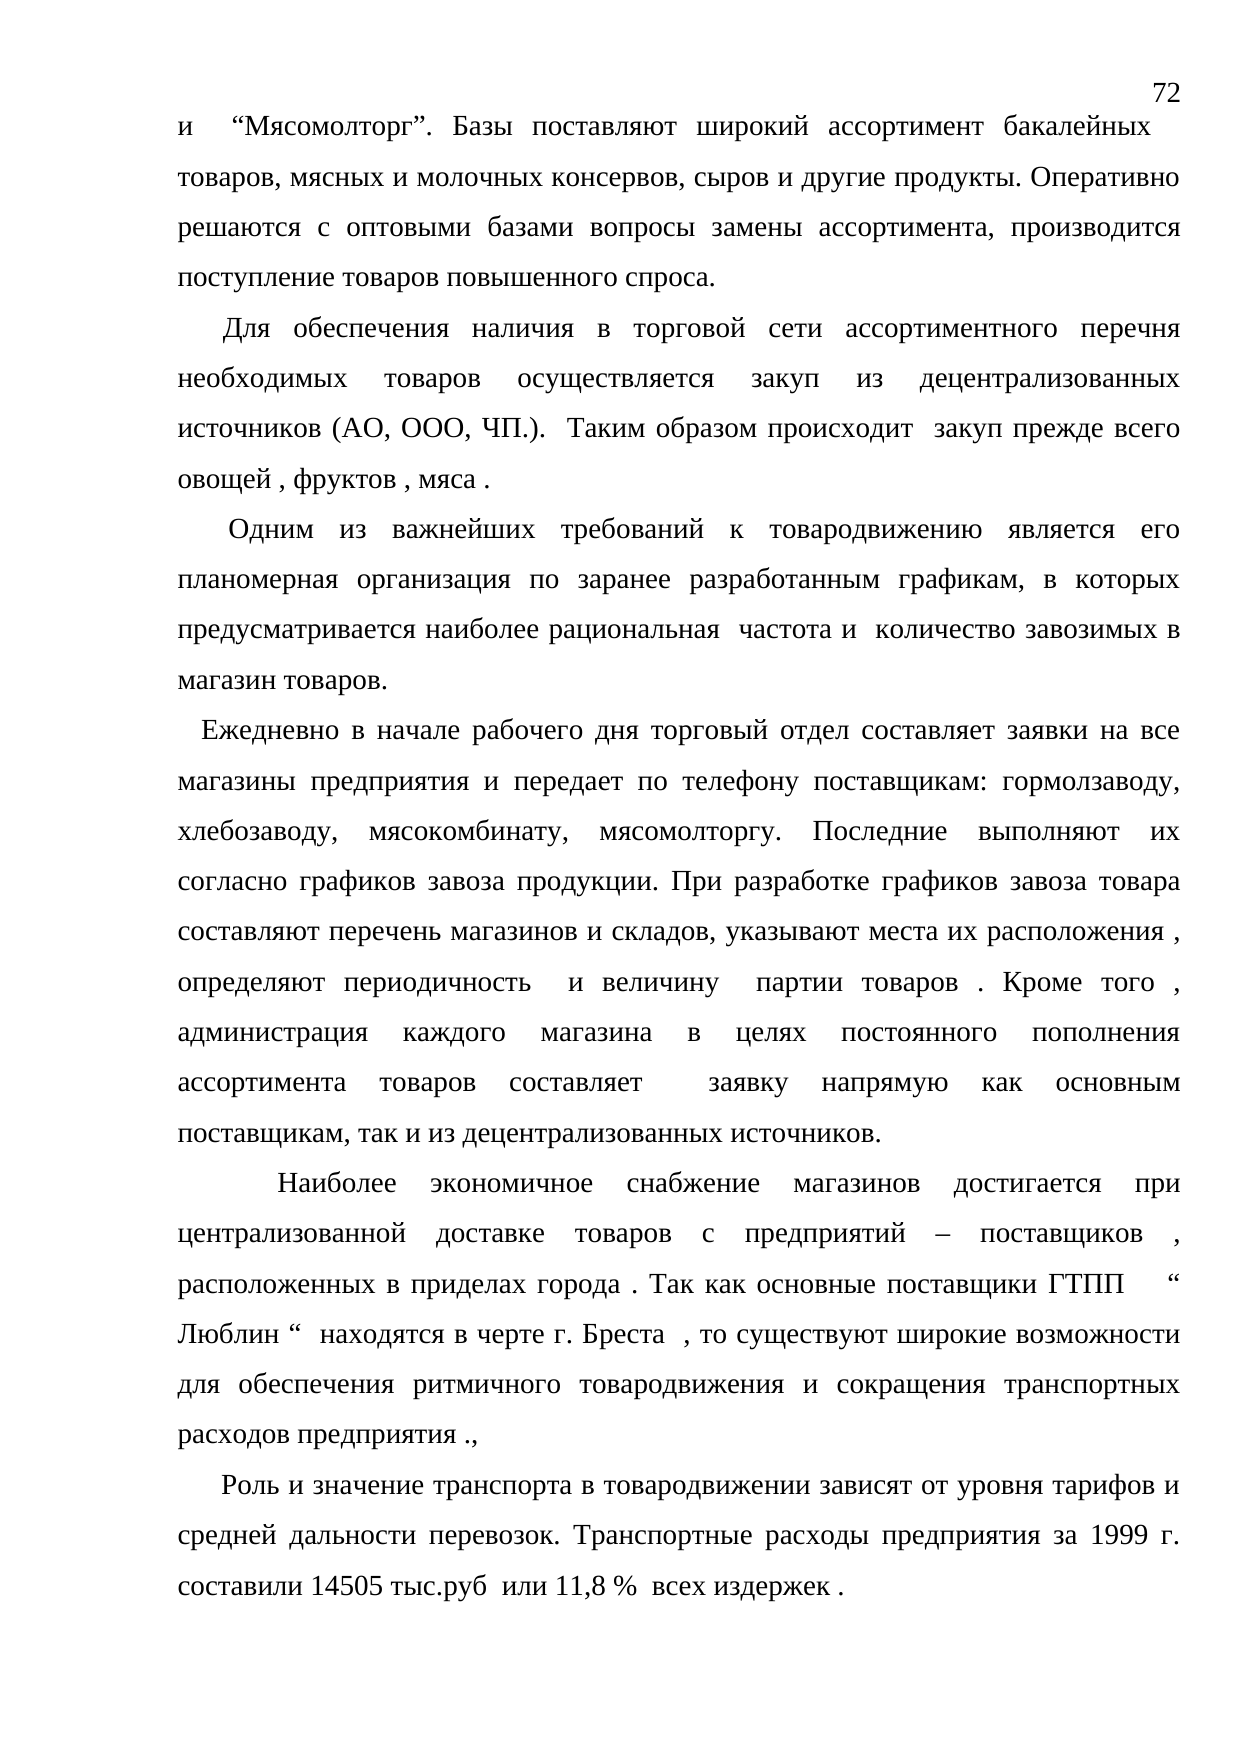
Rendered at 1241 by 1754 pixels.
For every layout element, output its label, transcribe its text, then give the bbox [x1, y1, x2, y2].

text Для обеспечения наличия в торговой сети ассортиментного перечня необходимых товаров осуществляется закуп из децентрализованных источников (АО, ООО, ЧП.). Таким образом происходит закуп прежде всего овощей , фруктов , мяса . [177, 310, 1181, 494]
text Наиболее экономичное снабжение магазинов достигается при централизованной доставке товаров с предприятий – поставщиков , расположенных в приделах города . Так как основные поставщики ГТПП “ Люблин “ находятся в черте г. Бреста , то существуют широкие возможности для обеспечения ритмичного товародвижения и сокращения транспортных расходов предприятия ., [177, 1165, 1181, 1450]
text Роль и значение транспорта в товародвижении зависят от уровня тарифов и средней дальности перевозок. Транспортные расходы предприятия за 1999 г. составили 14505 тыс.руб или 11,8 % всех издержек . [177, 1467, 1181, 1601]
text Одним из важнейших требований к товародвижению является его планомерная организация по заранее разработанным графикам, в которых предусматривается наиболее рациональная частота и количество завозимых в магазин товаров. [177, 511, 1181, 696]
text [177, 108, 1181, 293]
text Ежедневно в начале рабочего дня торговый отдел составляет заявки на все магазины предприятия и передает по телефону поставщикам: гормолзаводу, хлебозаводу, мясокомбинату, мясомолторгу. Последние выполняют их согласно графиков завоза продукции. При разработке графиков завоза товара составляют перечень магазинов и складов, указывают места их расположения , определяют периодичность и величину партии товаров . Кроме того , администрация каждого магазина в целях постоянного пополнения ассортимента товаров составляет заявку напрямую как основным поставщикам, так и из децентрализованных источников. [177, 712, 1181, 1148]
